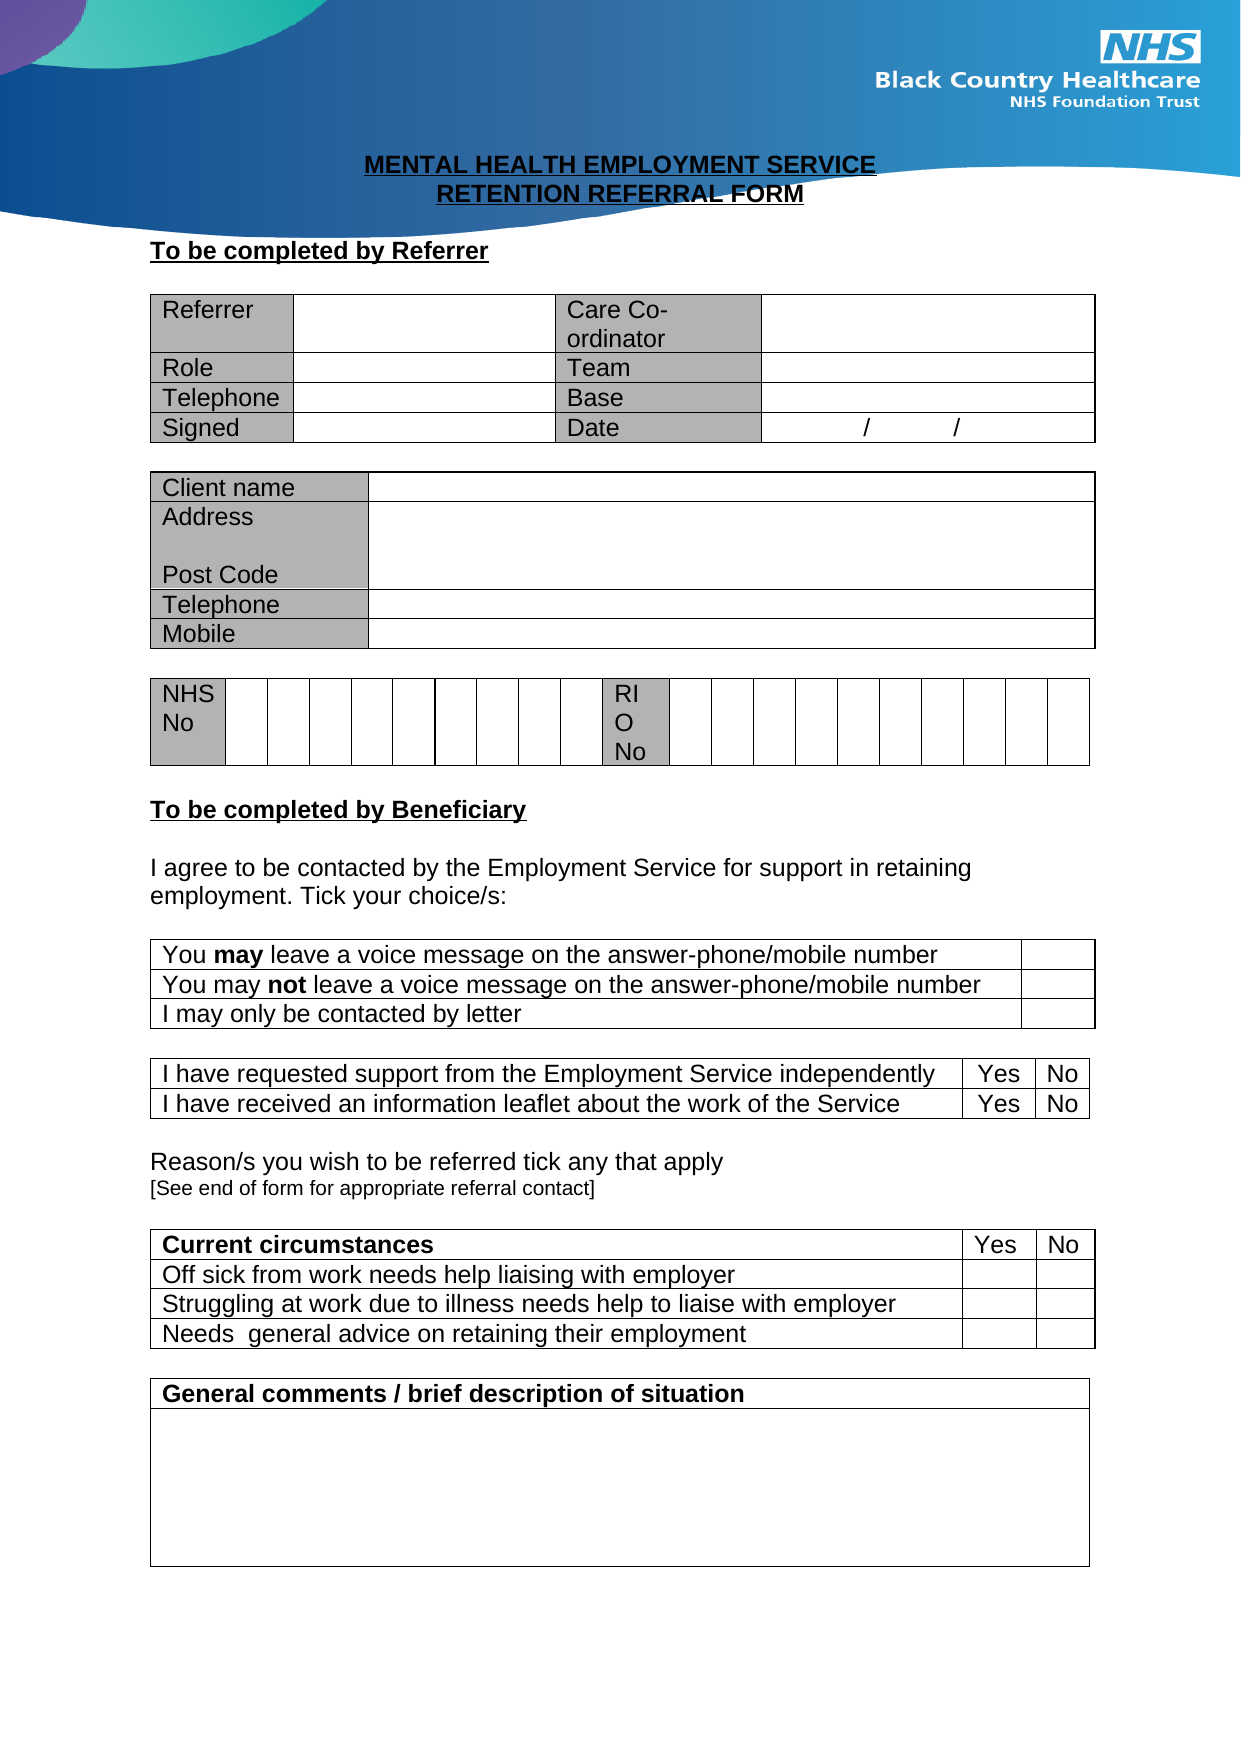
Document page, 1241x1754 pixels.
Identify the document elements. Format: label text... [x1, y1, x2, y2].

table_header [310, 679, 351, 765]
table_cell [369, 590, 1094, 618]
table_cell No [1036, 1089, 1089, 1117]
table_cell [369, 619, 1094, 648]
table_header [880, 679, 921, 765]
table_header No [1036, 1059, 1089, 1088]
table_header [796, 679, 837, 765]
table_cell [151, 1409, 1089, 1566]
table_cell Signed [151, 413, 293, 442]
text I agree to be contacted by the Employment Service for support in retaining employment. Tick your choice/s: [150, 852, 1090, 910]
table_header [294, 295, 555, 352]
table_header [561, 679, 602, 765]
table_header I have requested support from the Employment Service independently [151, 1059, 962, 1088]
table_cell [1037, 1289, 1094, 1318]
table_header [670, 679, 711, 765]
table_header [1006, 679, 1047, 765]
table_cell Date [556, 413, 761, 442]
table_cell [151, 619, 368, 648]
table_cell [762, 353, 1094, 382]
table_header [762, 295, 1094, 352]
table_header Care Co-ordinator [556, 295, 761, 352]
table_cell You may not leave a voice message on the answer-phone/mobile number [151, 970, 1021, 998]
table_header [1022, 940, 1094, 968]
table_cell [963, 1260, 1036, 1288]
table_header [268, 679, 309, 765]
table_header [922, 679, 963, 765]
table_cell [294, 353, 555, 382]
table_cell Address Post Code [151, 502, 368, 588]
text RETENTION REFERRAL FORM [150, 179, 1090, 207]
table_header [754, 679, 795, 765]
text Reason/s you wish to be referred tick any that apply [150, 1147, 1090, 1176]
table_cell [1037, 1319, 1094, 1348]
table_cell [963, 1319, 1036, 1348]
table_cell Telephone [151, 383, 293, 412]
table_header [519, 679, 560, 765]
table_header RIO No [603, 679, 669, 765]
table_cell / / [762, 413, 1094, 442]
table_cell I have received an information leaflet about the work of the Service [151, 1089, 962, 1117]
table_cell Needs general advice on retaining their employment [151, 1319, 962, 1348]
table_cell Team [556, 353, 761, 382]
table_cell [1022, 970, 1094, 998]
table_cell [1037, 1260, 1094, 1288]
table_header Referrer [151, 295, 293, 352]
table_header General comments / brief description of situation [151, 1379, 1089, 1407]
text MENTAL HEALTH EMPLOYMENT SERVICE [150, 150, 1090, 179]
table_header [477, 679, 518, 765]
table_cell [963, 1289, 1036, 1318]
table_header [1048, 679, 1089, 765]
table_header Yes [963, 1230, 1036, 1258]
table_header [964, 679, 1005, 765]
table_cell Yes [963, 1089, 1035, 1117]
text [See end of form for appropriate referral contact] [150, 1176, 1090, 1200]
table_header [436, 679, 476, 765]
table_header [393, 679, 434, 765]
table_header No [1037, 1230, 1094, 1258]
table_header Client name [151, 473, 368, 501]
table_cell [369, 502, 1094, 588]
table_cell Off sick from work needs help liaising with employer [151, 1260, 962, 1288]
table_cell [1022, 999, 1094, 1028]
table_header Current circumstances [151, 1230, 962, 1258]
table_header [226, 679, 267, 765]
table_header [352, 679, 392, 765]
text To be completed by Referrer [150, 236, 1090, 265]
table_cell Role [151, 353, 293, 382]
table_header [838, 679, 879, 765]
picture [0, 0, 1241, 238]
text To be completed by Beneficiary [150, 795, 1090, 824]
table_cell Telephone [151, 590, 368, 618]
table_cell [294, 413, 555, 442]
table_cell Base [556, 383, 761, 412]
table_cell Struggling at work due to illness needs help to liaise with employer [151, 1289, 962, 1318]
table_cell [294, 383, 555, 412]
table_cell I may only be contacted by letter [151, 999, 1021, 1028]
table_header You may leave a voice message on the answer-phone/mobile number [151, 940, 1021, 968]
table_header NHS No [151, 679, 225, 765]
table_cell [762, 383, 1094, 412]
table_header Yes [963, 1059, 1035, 1088]
table_header [369, 473, 1094, 501]
table_header [712, 679, 753, 765]
